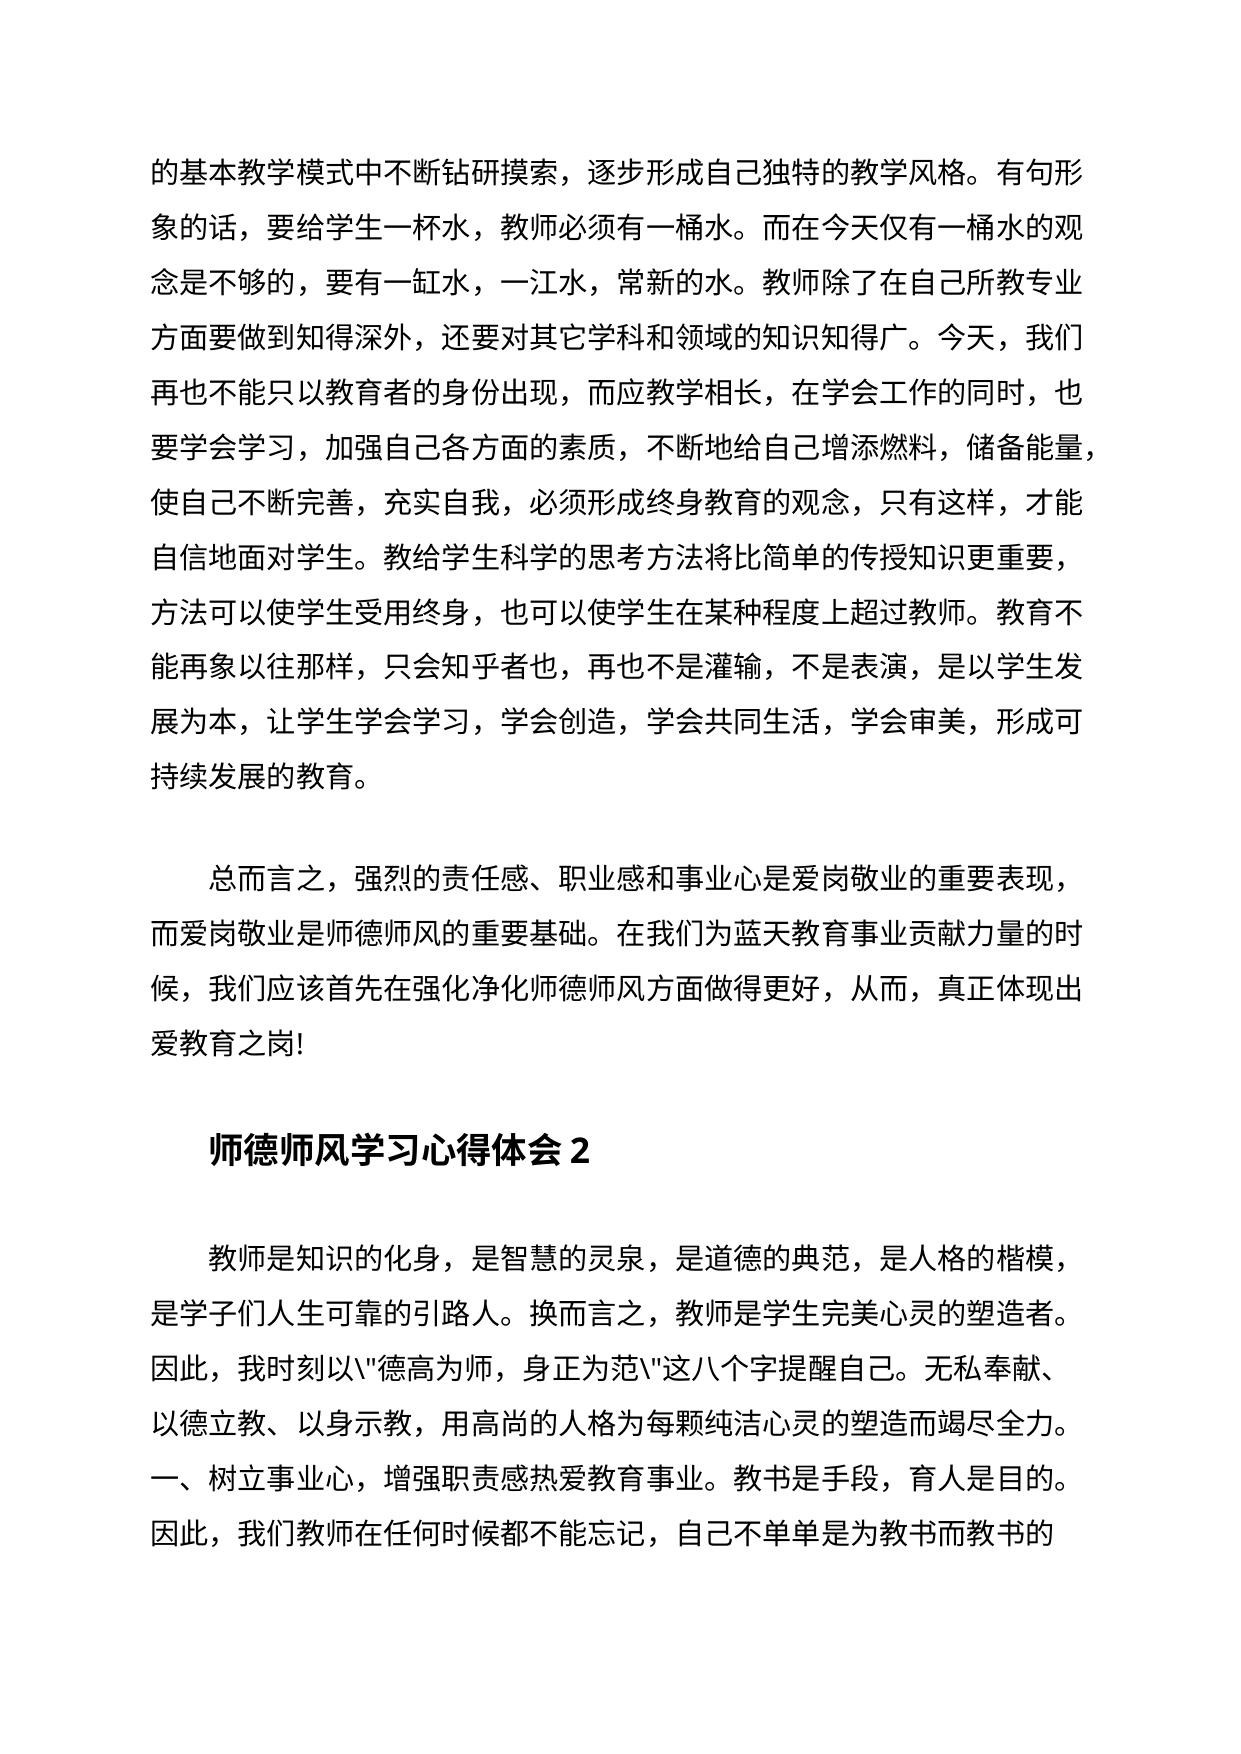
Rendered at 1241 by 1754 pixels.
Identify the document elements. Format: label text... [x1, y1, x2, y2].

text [150, 150, 1090, 796]
text 总而言之，强烈的责任感、职业感和事业心是爱岗敬业的重要表现，而爱岗敬业是师德师风的重要基础。在我们为蓝天教育事业贡献力量的时候，我们应该首先在强化净化师德师风方面做得更好，从而，真正体现出爱教育之岗! [150, 856, 1090, 1063]
text 师德师风学习心得体会2 [150, 1122, 1090, 1174]
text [150, 1236, 1090, 1553]
